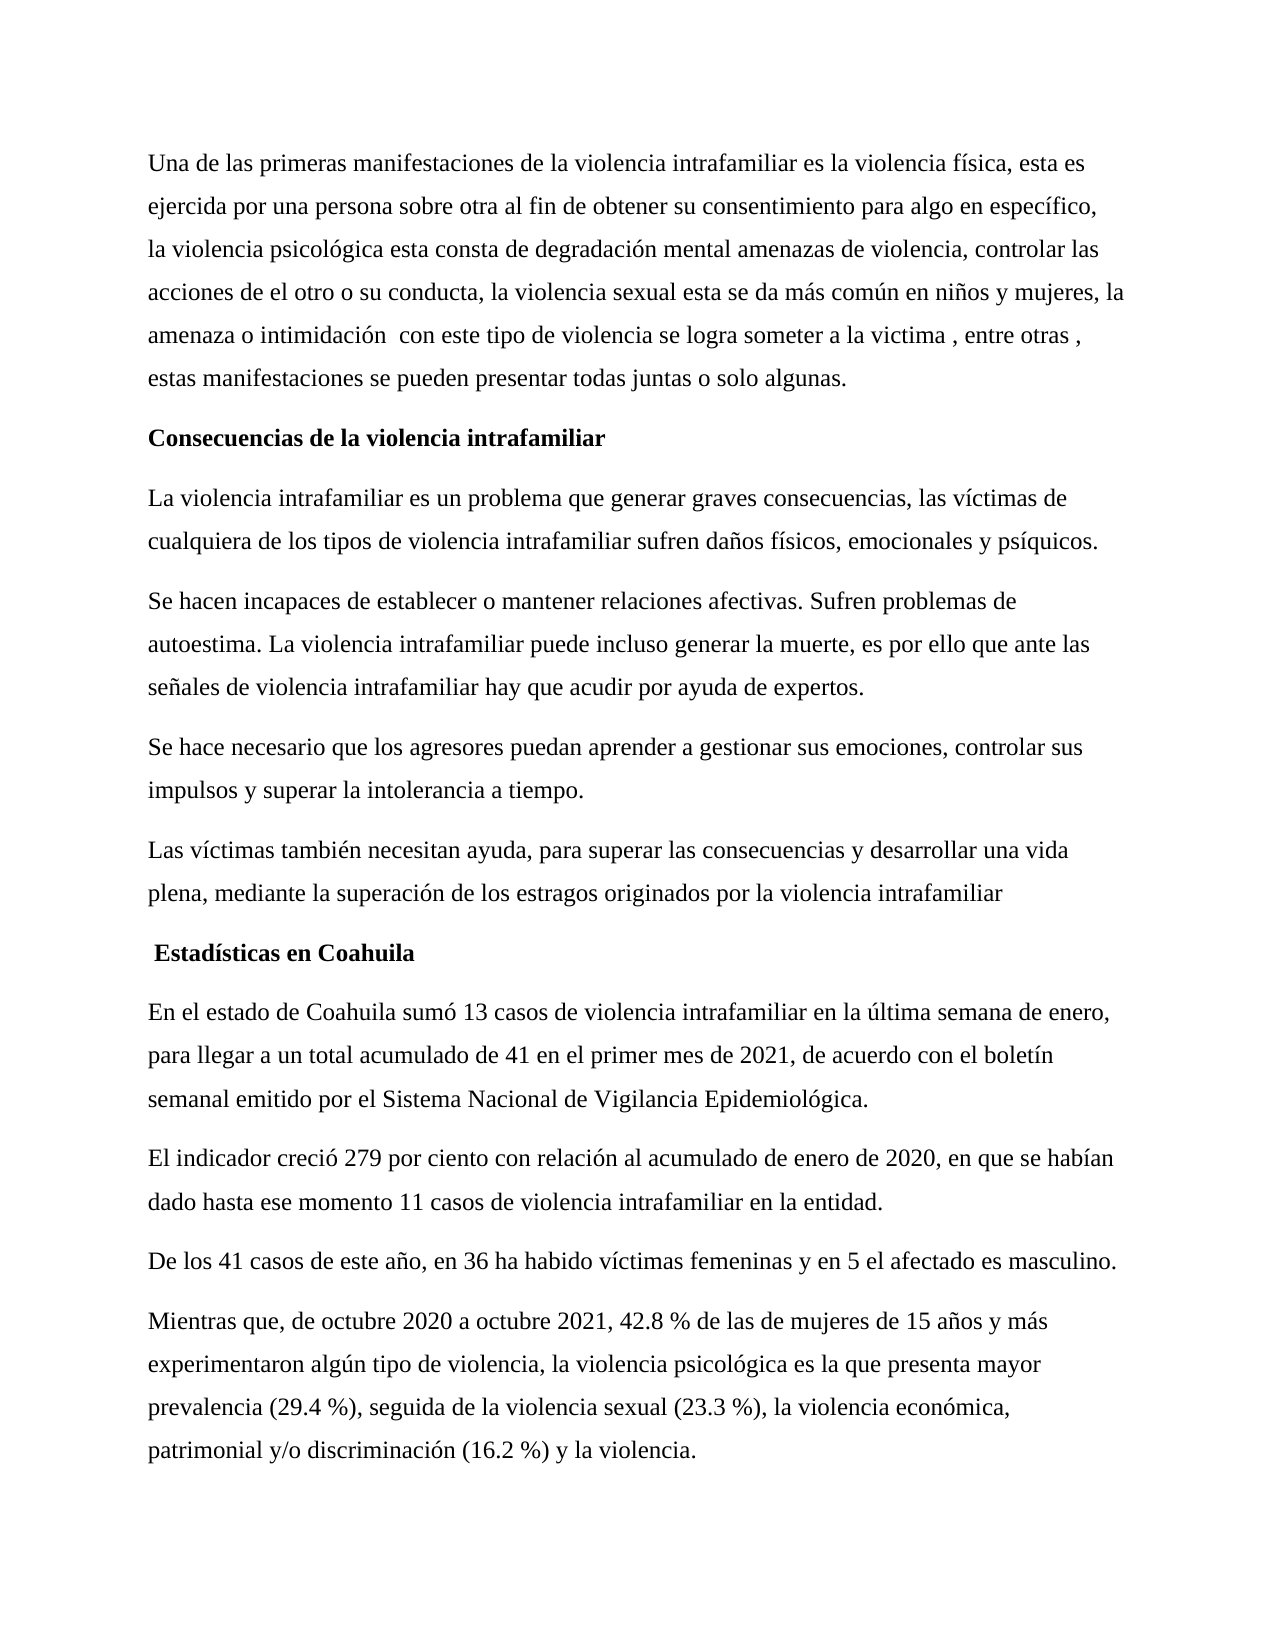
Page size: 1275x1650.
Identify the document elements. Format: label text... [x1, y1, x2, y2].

text Una de las primeras manifestaciones de la violencia intrafamiliar es la violencia física, esta es ejercida por una persona sobre otra al fin de obtener su consentimiento para algo en específico, la violencia psicológica esta consta de degradación mental amenazas de violencia, controlar las acciones de el otro o su conducta, la violencia sexual esta se da más común en niños y mujeres, la amenaza o intimidación con este tipo de violencia se logra someter a la victima , entre otras , estas manifestaciones se pueden presentar todas juntas o solo algunas. [148, 148, 1127, 392]
text Se hace necesario que los agresores puedan aprender a gestionar sus emociones, controlar sus impulsos y superar la intolerancia a tiempo. [148, 732, 1127, 804]
text En el estado de Coahuila sumó 13 casos de violencia intrafamiliar en la última semana de enero, para llegar a un total acumulado de 41 en el primer mes de 2021, de acuerdo con el boletín semanal emitido por el Sistema Nacional de Vigilancia Epidemiológica. [148, 997, 1127, 1112]
text El indicador creció 279 por ciento con relación al acumulado de enero de 2020, en que se habían dado hasta ese momento 11 casos de violencia intrafamiliar en la entidad. [148, 1143, 1127, 1215]
text La violencia intrafamiliar es un problema que generar graves consecuencias, las víctimas de cualquiera de los tipos de violencia intrafamiliar sufren daños físicos, emocionales y psíquicos. [148, 483, 1127, 555]
text Consecuencias de la violencia intrafamiliar [148, 423, 1127, 452]
text Estadísticas en Coahuila [148, 938, 1127, 966]
text Mientras que, de octubre 2020 a octubre 2021, 42.8 % de las de mujeres de 15 años y más experimentaron algún tipo de violencia, la violencia psicológica es la que presenta mayor prevalencia (29.4 %), seguida de la violencia sexual (23.3 %), la violencia económica, patrimonial y/o discriminación (16.2 %) y la violencia. [148, 1306, 1127, 1464]
text De los 41 casos de este año, en 36 ha habido víctimas femeninas y en 5 el afectado es masculino. [148, 1246, 1127, 1275]
text Se hacen incapaces de establecer o mantener relaciones afectivas. Sufren problemas de autoestima. La violencia intrafamiliar puede incluso generar la muerte, es por ello que ante las señales de violencia intrafamiliar hay que acudir por ayuda de expertos. [148, 586, 1127, 701]
text Las víctimas también necesitan ayuda, para superar las consecuencias y desarrollar una vida plena, mediante la superación de los estragos originados por la violencia intrafamiliar [148, 835, 1127, 907]
